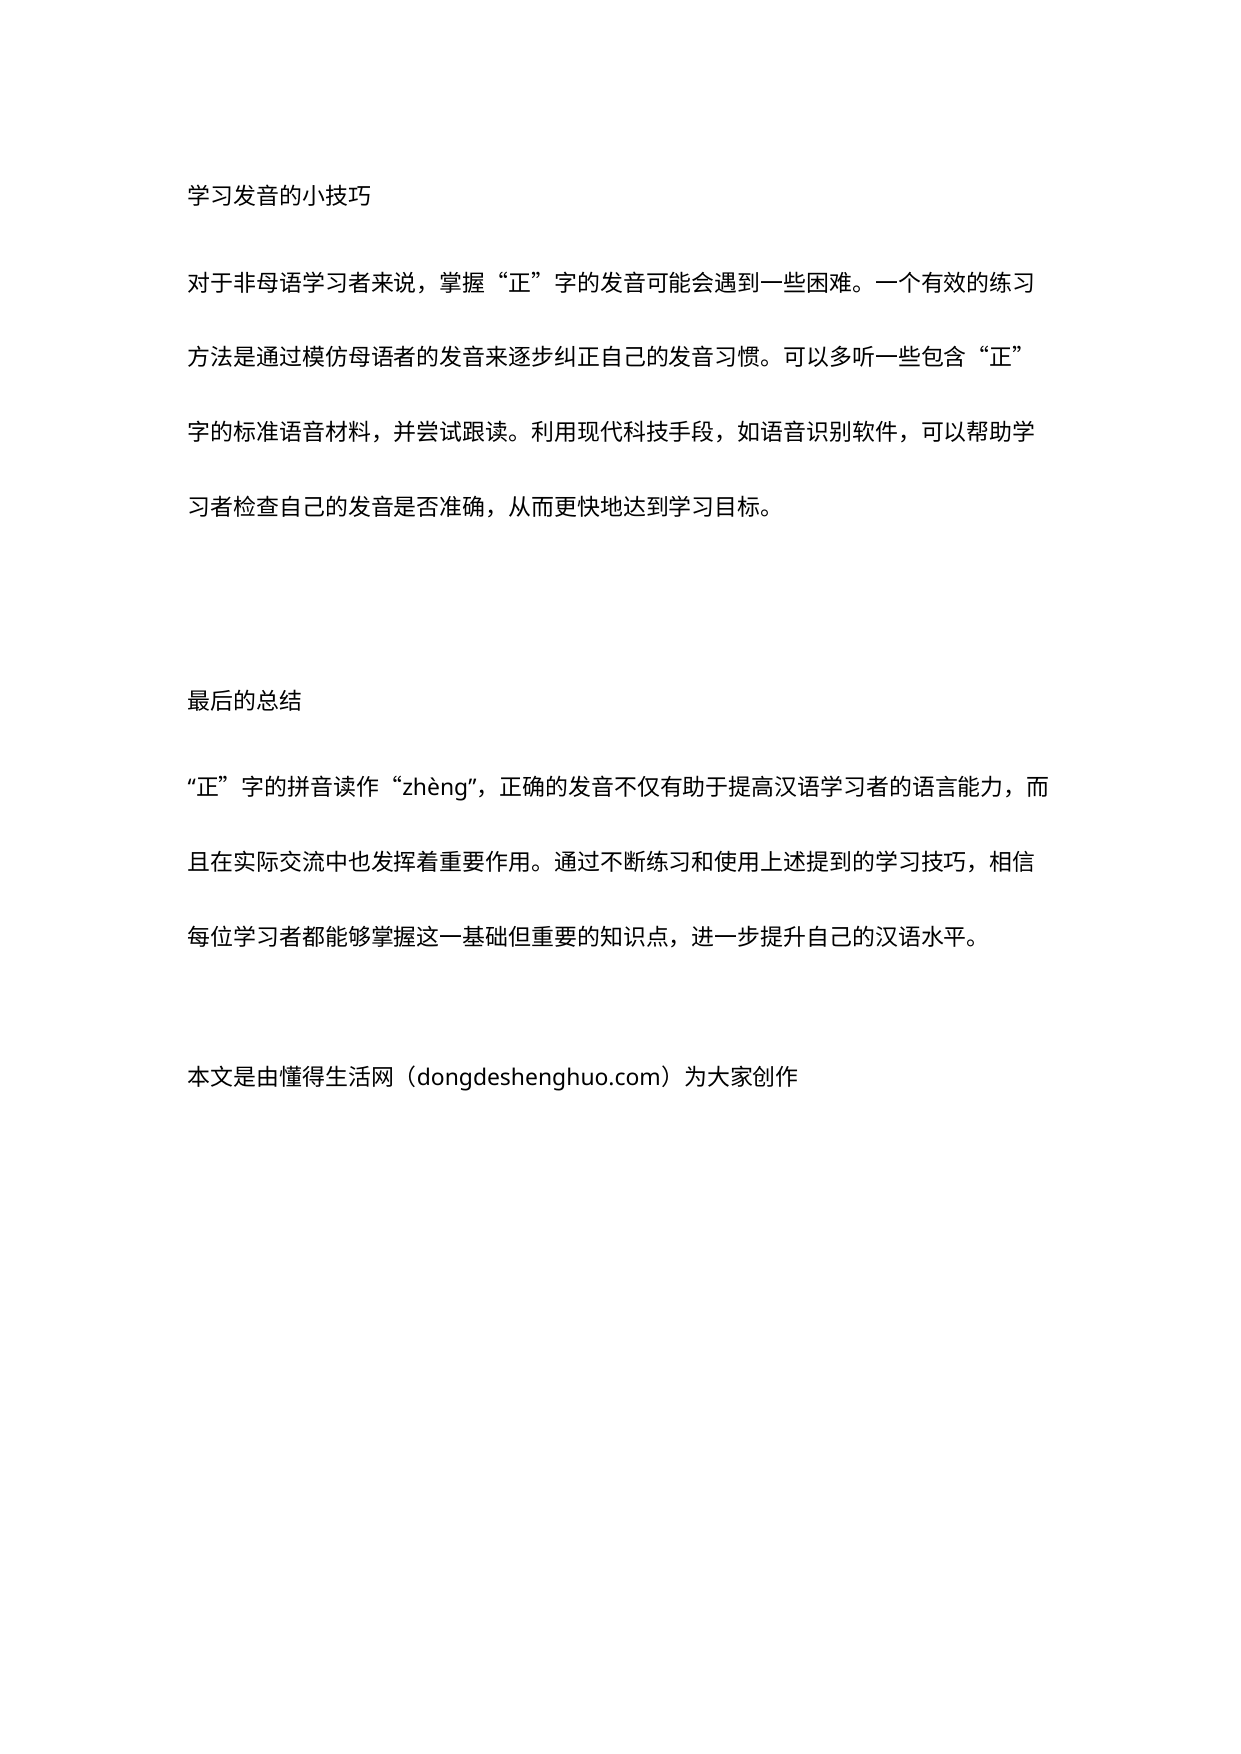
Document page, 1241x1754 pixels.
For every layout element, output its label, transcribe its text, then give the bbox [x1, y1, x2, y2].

text 本文是由懂得生活网（dongdeshenghuo.com）为大家创作 [187, 1043, 1053, 1108]
text 学习发音的小技巧 [187, 162, 1053, 227]
text 对于非母语学习者来说，掌握“正”字的发音可能会遇到一些困难。一个有效的练习方法是通过模仿母语者的发音来逐步纠正自己的发音习惯。可以多听一些包含“正”字的标准语音材料，并尝试跟读。利用现代科技手段，如语音识别软件，可以帮助学习者检查自己的发音是否准确，从而更快地达到学习目标。 [187, 248, 1053, 538]
text 最后的总结 [187, 667, 1053, 732]
text “正”字的拼音读作“zhèng”，正确的发音不仅有助于提高汉语学习者的语言能力，而且在实际交流中也发挥着重要作用。通过不断练习和使用上述提到的学习技巧，相信每位学习者都能够掌握这一基础但重要的知识点，进一步提升自己的汉语水平。 [187, 753, 1053, 968]
